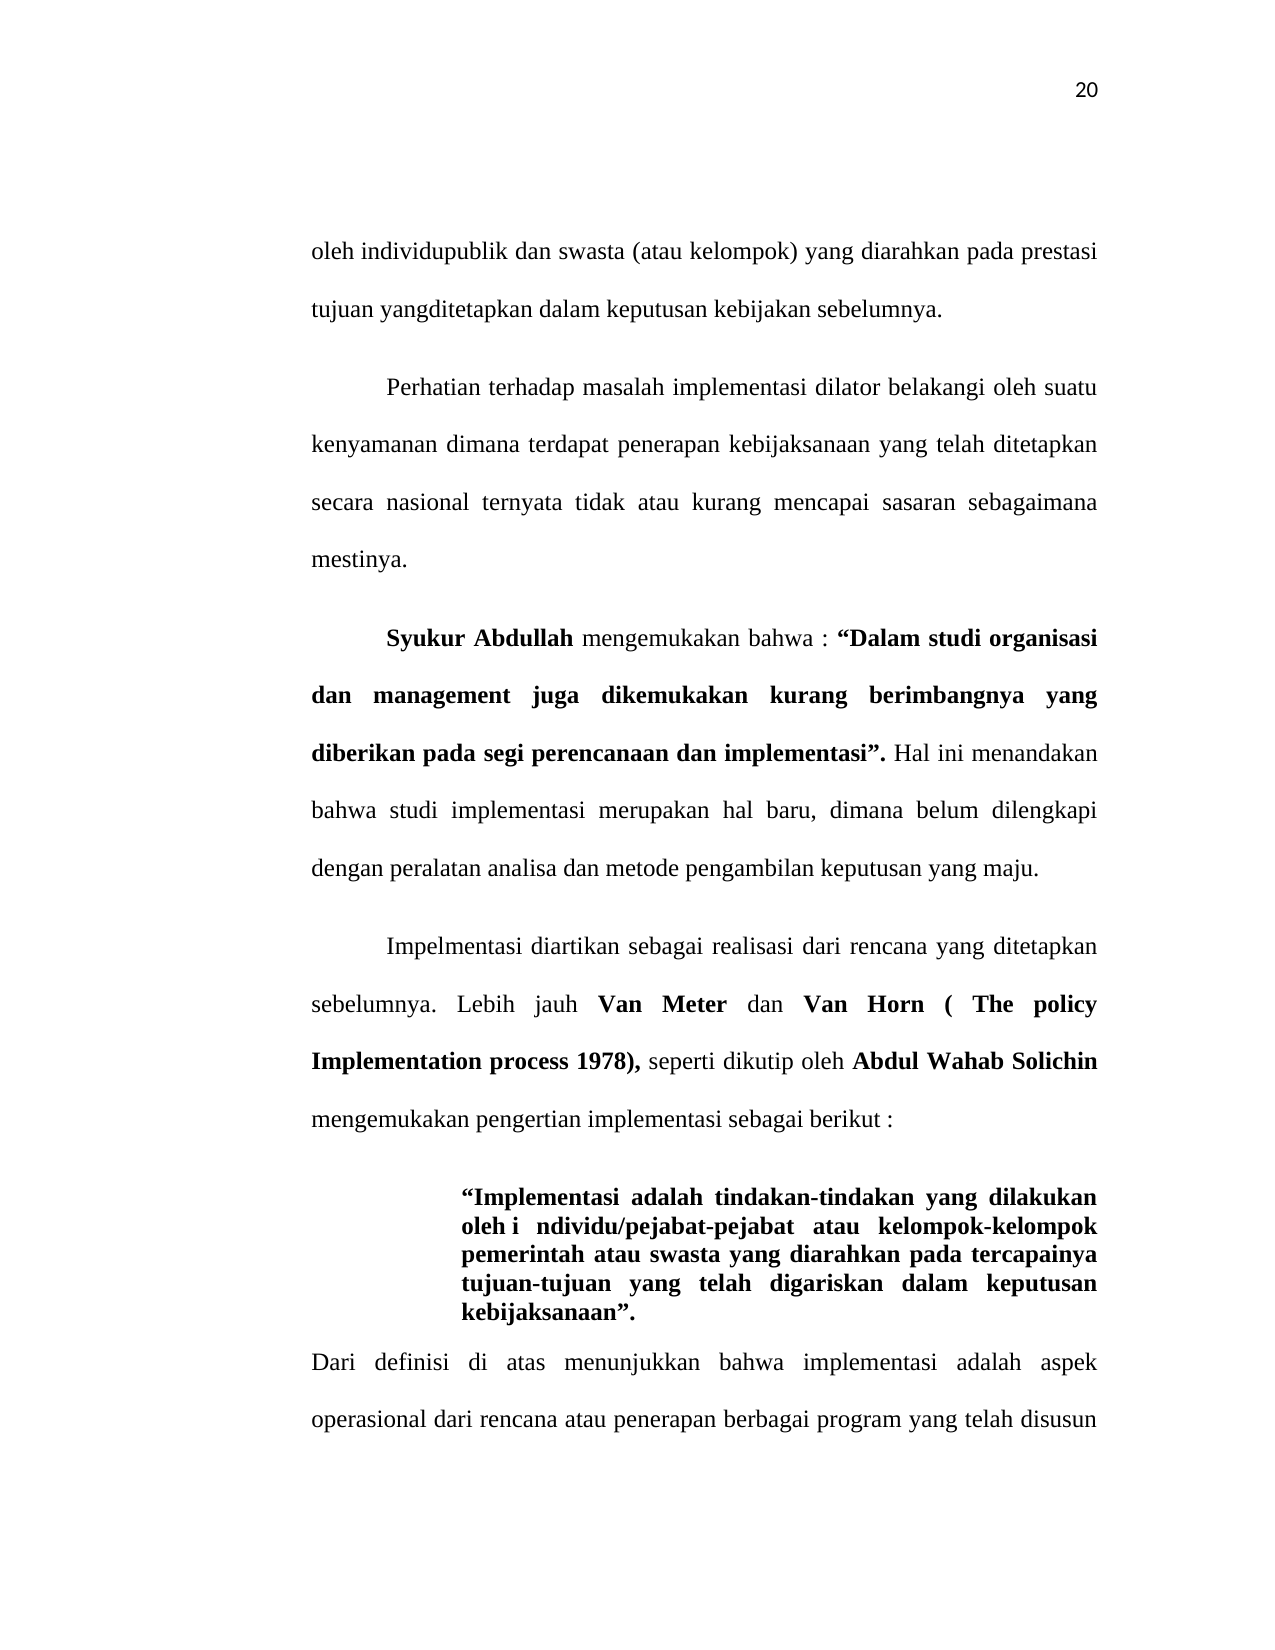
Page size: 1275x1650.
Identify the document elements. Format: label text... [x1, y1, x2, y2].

text “Implementasi adalah tindakan-tindakan yang dilakukan oleh i ndividu/pejabat-pejabat atau kelompok-kelompok pemerintah atau swasta yang diarahkan pada tercapainya tujuan-tujuan yang telah digariskan dalam keputusan kebijaksanaan”. [461, 1182, 1098, 1326]
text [311, 236, 1098, 322]
text Perhatian terhadap masalah implementasi dilator belakangi oleh suatu kenyamanan dimana terdapat penerapan kebijaksanaan yang telah ditetapkan secara nasional ternyata tidak atau kurang mencapai sasaran sebagaimana mestinya. [311, 372, 1098, 573]
text Syukur Abdullah mengemukakan bahwa : “Dalam studi organisasi dan management juga dikemukakan kurang berimbangnya yang diberikan pada segi perencanaan dan implementasi”. Hal ini menandakan bahwa studi implementasi merupakan hal baru, dimana belum dilengkapi dengan peralatan analisa dan metode pengambilan keputusan yang maju. [311, 623, 1098, 882]
text Impelmentasi diartikan sebagai realisasi dari rencana yang ditetapkan sebelumnya. Lebih jauh Van Meter dan Van Horn ( The policy Implementation process 1978), seperti dikutip oleh Abdul Wahab Solichin mengemukakan pengertian implementasi sebagai berikut : [311, 931, 1098, 1132]
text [311, 1347, 1098, 1433]
